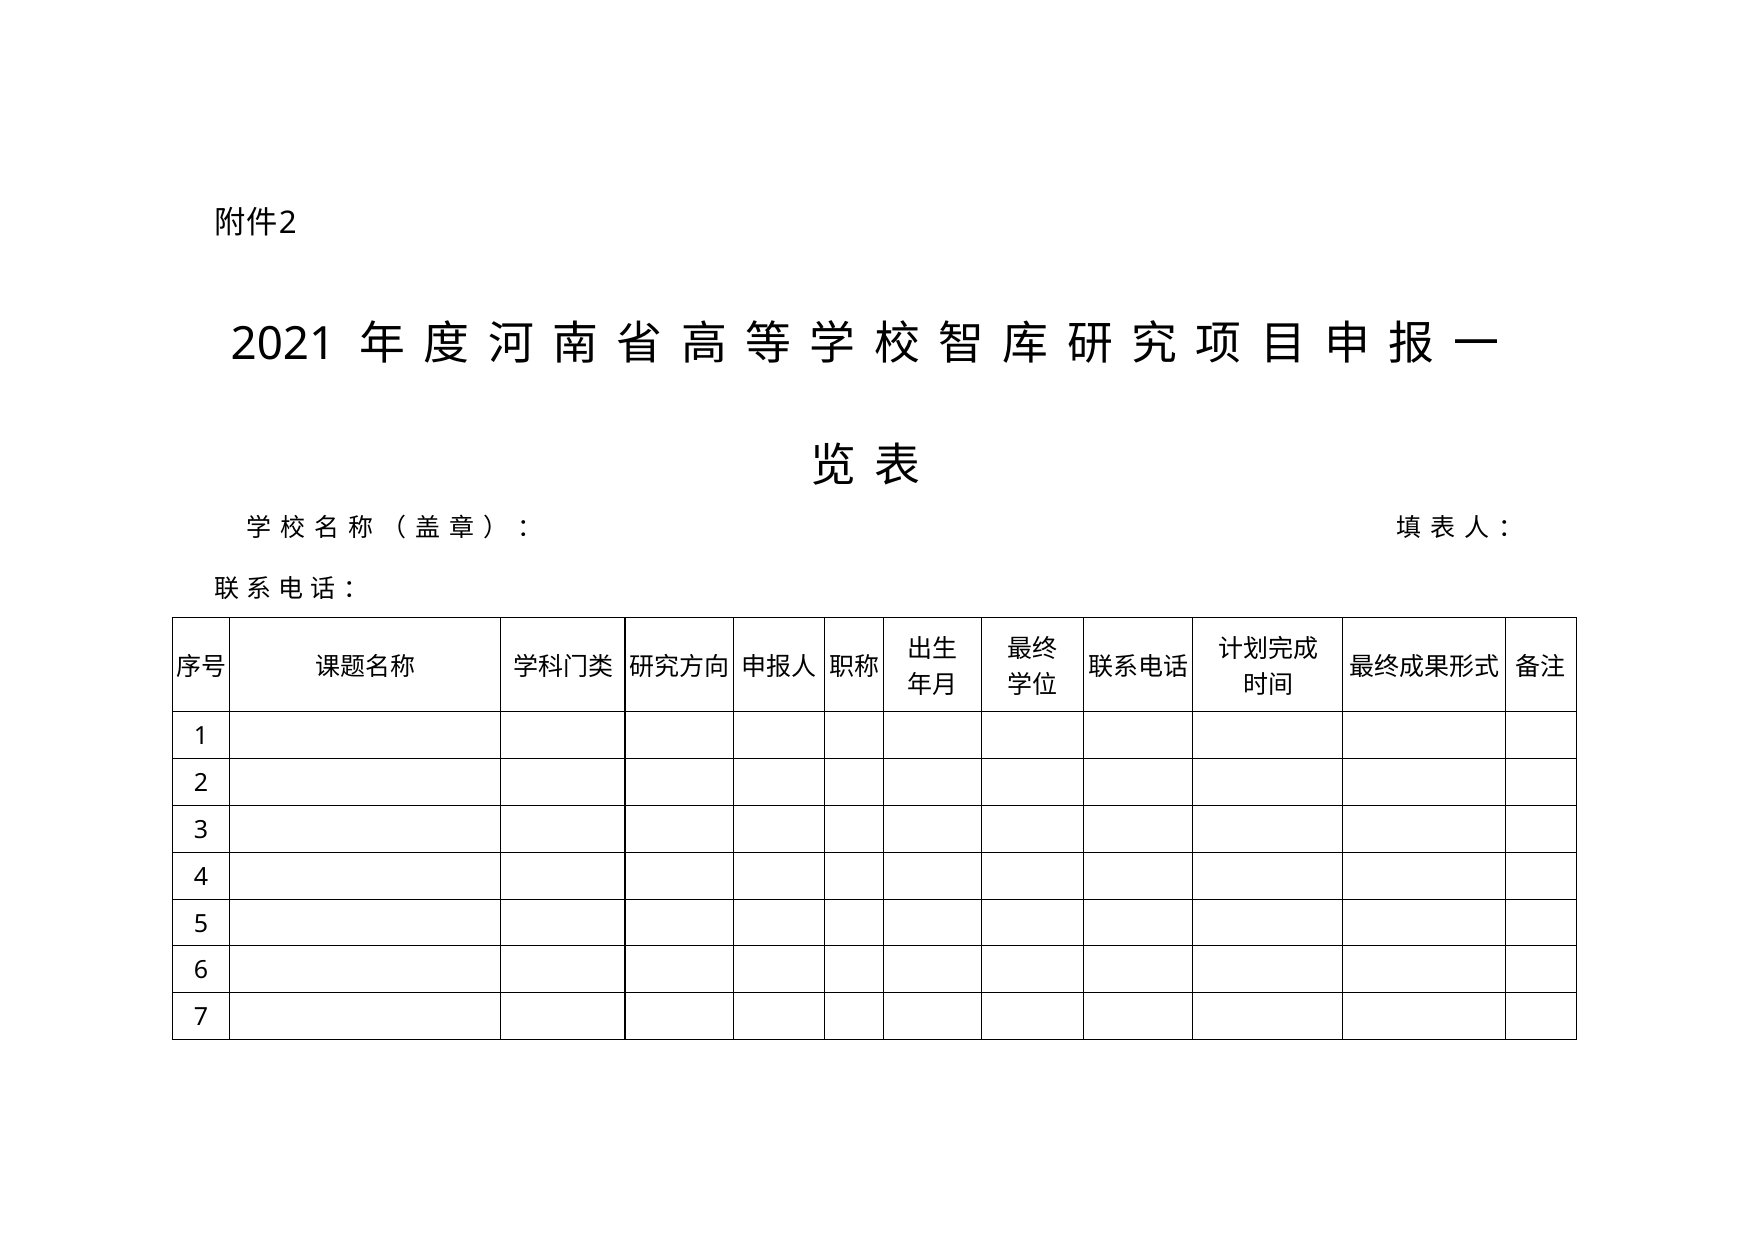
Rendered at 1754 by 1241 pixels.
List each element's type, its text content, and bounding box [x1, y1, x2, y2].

table_cell [734, 712, 824, 758]
table_cell [884, 993, 981, 1039]
table_cell [884, 853, 981, 898]
table_header 出生 年月 [884, 618, 981, 711]
table_cell [626, 900, 733, 945]
text 学校名称（盖章）： 填表人： 联系电话： [214, 495, 1534, 617]
table_cell [734, 853, 824, 898]
table_cell [982, 853, 1083, 898]
table_cell [884, 759, 981, 805]
table_header 联系电话 [1084, 618, 1192, 711]
table_cell [884, 806, 981, 852]
table_cell 4 [173, 853, 229, 898]
table_cell [626, 993, 733, 1039]
table_cell [1506, 806, 1576, 852]
table_cell [626, 853, 733, 898]
table_cell [734, 759, 824, 805]
table_cell [626, 759, 733, 805]
table_cell [230, 806, 500, 852]
table_cell [884, 900, 981, 945]
table_cell [501, 946, 624, 992]
table_cell [626, 712, 733, 758]
table_cell [1193, 853, 1342, 898]
table_cell [982, 806, 1083, 852]
table_cell [825, 900, 883, 945]
table_cell [1506, 853, 1576, 898]
table_cell [1084, 712, 1192, 758]
table_cell [1193, 712, 1342, 758]
table_cell [982, 759, 1083, 805]
table_cell [982, 946, 1083, 992]
table_cell [982, 712, 1083, 758]
table_cell [626, 806, 733, 852]
table_cell [501, 759, 624, 805]
table_header 最终成果形式 [1343, 618, 1505, 711]
text 附件2 [214, 189, 1534, 250]
table_cell [1343, 946, 1505, 992]
table_cell 5 [173, 900, 229, 945]
table_cell [1193, 759, 1342, 805]
table_cell [1343, 853, 1505, 898]
table_cell [825, 946, 883, 992]
table_cell [734, 806, 824, 852]
text 2021年度河南省高等学校智库研究项目申报一览表 [214, 250, 1534, 495]
table_cell [1506, 712, 1576, 758]
table_cell [501, 853, 624, 898]
table_cell [501, 993, 624, 1039]
table_cell [1343, 759, 1505, 805]
table_cell [1193, 900, 1342, 945]
table_cell [626, 946, 733, 992]
table_header 最终 学位 [982, 618, 1083, 711]
table_cell [734, 946, 824, 992]
table_cell [230, 853, 500, 898]
table_cell [1193, 946, 1342, 992]
table_cell [1343, 900, 1505, 945]
table_cell [825, 712, 883, 758]
table_header 研究方向 [626, 618, 733, 711]
table_cell [1343, 806, 1505, 852]
table_header 申报人 [734, 618, 824, 711]
table_cell 1 [173, 712, 229, 758]
table_cell [230, 900, 500, 945]
table_header 学科门类 [501, 618, 624, 711]
table_cell [230, 946, 500, 992]
table_cell [734, 900, 824, 945]
table_cell [884, 712, 981, 758]
table_cell [1506, 993, 1576, 1039]
table_cell [982, 993, 1083, 1039]
table_cell [1084, 759, 1192, 805]
table_header 职称 [825, 618, 883, 711]
table_cell [1506, 900, 1576, 945]
table_header 课题名称 [230, 618, 500, 711]
table_header 备注 [1506, 618, 1576, 711]
table_cell [825, 806, 883, 852]
table_cell [982, 900, 1083, 945]
table_cell [230, 759, 500, 805]
table_header 计划完成 时间 [1193, 618, 1342, 711]
table_cell [734, 993, 824, 1039]
table_cell [884, 946, 981, 992]
table_cell [825, 759, 883, 805]
table_cell [501, 712, 624, 758]
table_cell [1084, 806, 1192, 852]
table_header 序号 [173, 618, 229, 711]
table_cell [1084, 993, 1192, 1039]
table_cell [825, 853, 883, 898]
table_cell [1193, 806, 1342, 852]
table_cell [230, 993, 500, 1039]
table_cell 3 [173, 806, 229, 852]
table_cell [501, 806, 624, 852]
table_cell 7 [173, 993, 229, 1039]
table_cell [1084, 900, 1192, 945]
table_cell [1506, 946, 1576, 992]
table_cell [501, 900, 624, 945]
table_cell 6 [173, 946, 229, 992]
table_cell [825, 993, 883, 1039]
table_cell [1084, 946, 1192, 992]
table_cell [1343, 993, 1505, 1039]
table_cell [230, 712, 500, 758]
table_cell [1343, 712, 1505, 758]
table_cell [1084, 853, 1192, 898]
table_cell [1193, 993, 1342, 1039]
table_cell [1506, 759, 1576, 805]
table_cell 2 [173, 759, 229, 805]
